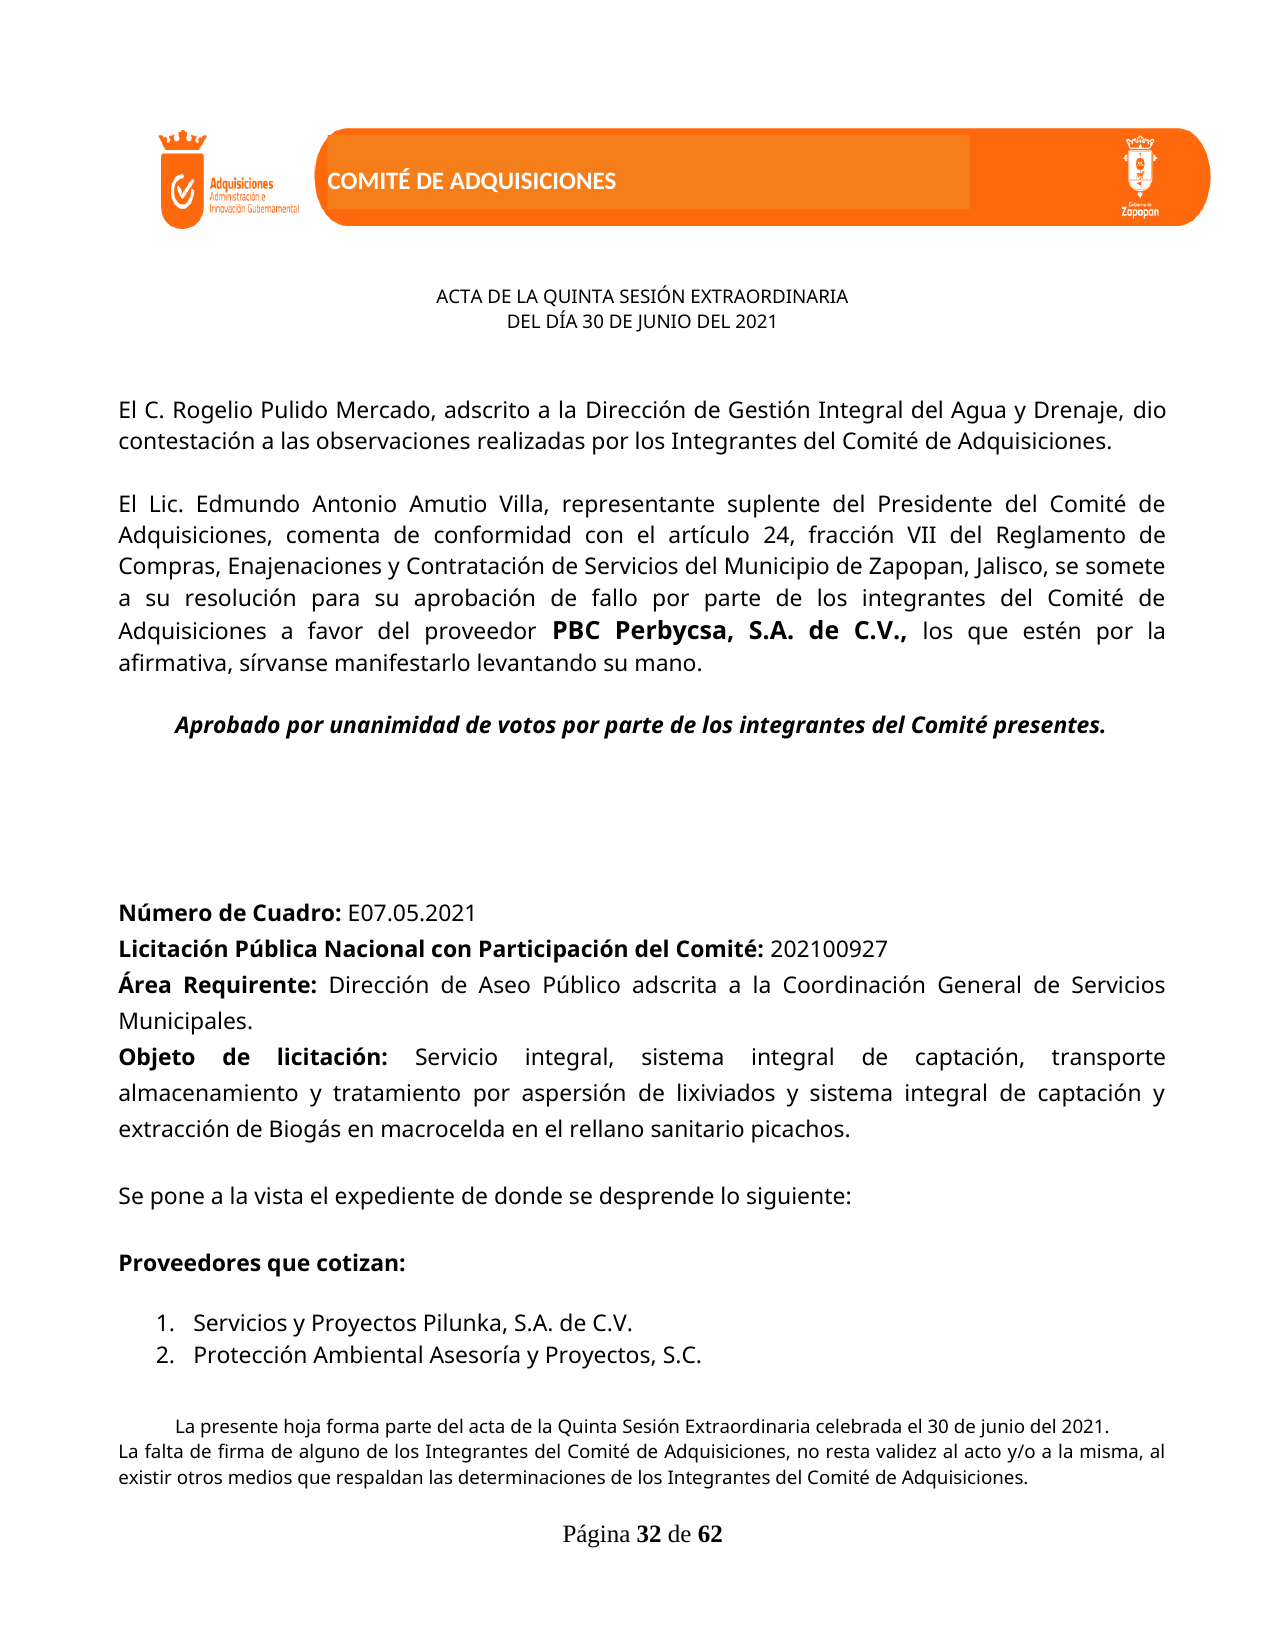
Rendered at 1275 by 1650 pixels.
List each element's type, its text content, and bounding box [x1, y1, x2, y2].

text El C. Rogelio Pulido Mercado, adscrito a la Dirección de Gestión Integral del Agua y Drenaje, dio contestación a las observaciones realizadas por los Integrantes del Comité de Adquisiciones. [118, 394, 1167, 457]
text Proveedores que cotizan: [118, 1247, 1167, 1278]
text Licitación Pública Nacional con Participación del Comité: 202100927 [118, 933, 1167, 964]
text El Lic. Edmundo Antonio Amutio Villa, representante suplente del Presidente del Comité de Adquisiciones, comenta de conformidad con el artículo 24, fracción VII del Reglamento de Compras, Enajenaciones y Contratación de Servicios del Municipio de Zapopan, Jalisco, se somete a su resolución para su aprobación de fallo por parte de los integrantes del Comité de Adquisiciones a favor del proveedor PBC Perbycsa, S.A. de C.V., los que estén por la afirmativa, sírvanse manifestarlo levantando su mano. [118, 488, 1167, 678]
text Objeto de licitación: Servicio integral, sistema integral de captación, transporte almacenamiento y tratamiento por aspersión de lixiviados y sistema integral de captación y extracción de Biogás en macrocelda en el rellano sanitario picachos. [118, 1041, 1167, 1144]
text Aprobado por unanimidad de votos por parte de los integrantes del Comité presentes. [118, 709, 1167, 741]
list Protección Ambiental Asesoría y Proyectos, S.C. [156, 1338, 1167, 1370]
list Servicios y Proyectos Pilunka, S.A. de C.V. [156, 1307, 1167, 1338]
picture [118, 73, 1239, 284]
text Se pone a la vista el expediente de donde se desprende lo siguiente: [118, 1180, 1167, 1211]
text Número de Cuadro: E07.05.2021 [118, 897, 1167, 928]
text Área Requirente: Dirección de Aseo Público adscrita a la Coordinación General de Servicios Municipales. [118, 969, 1167, 1036]
